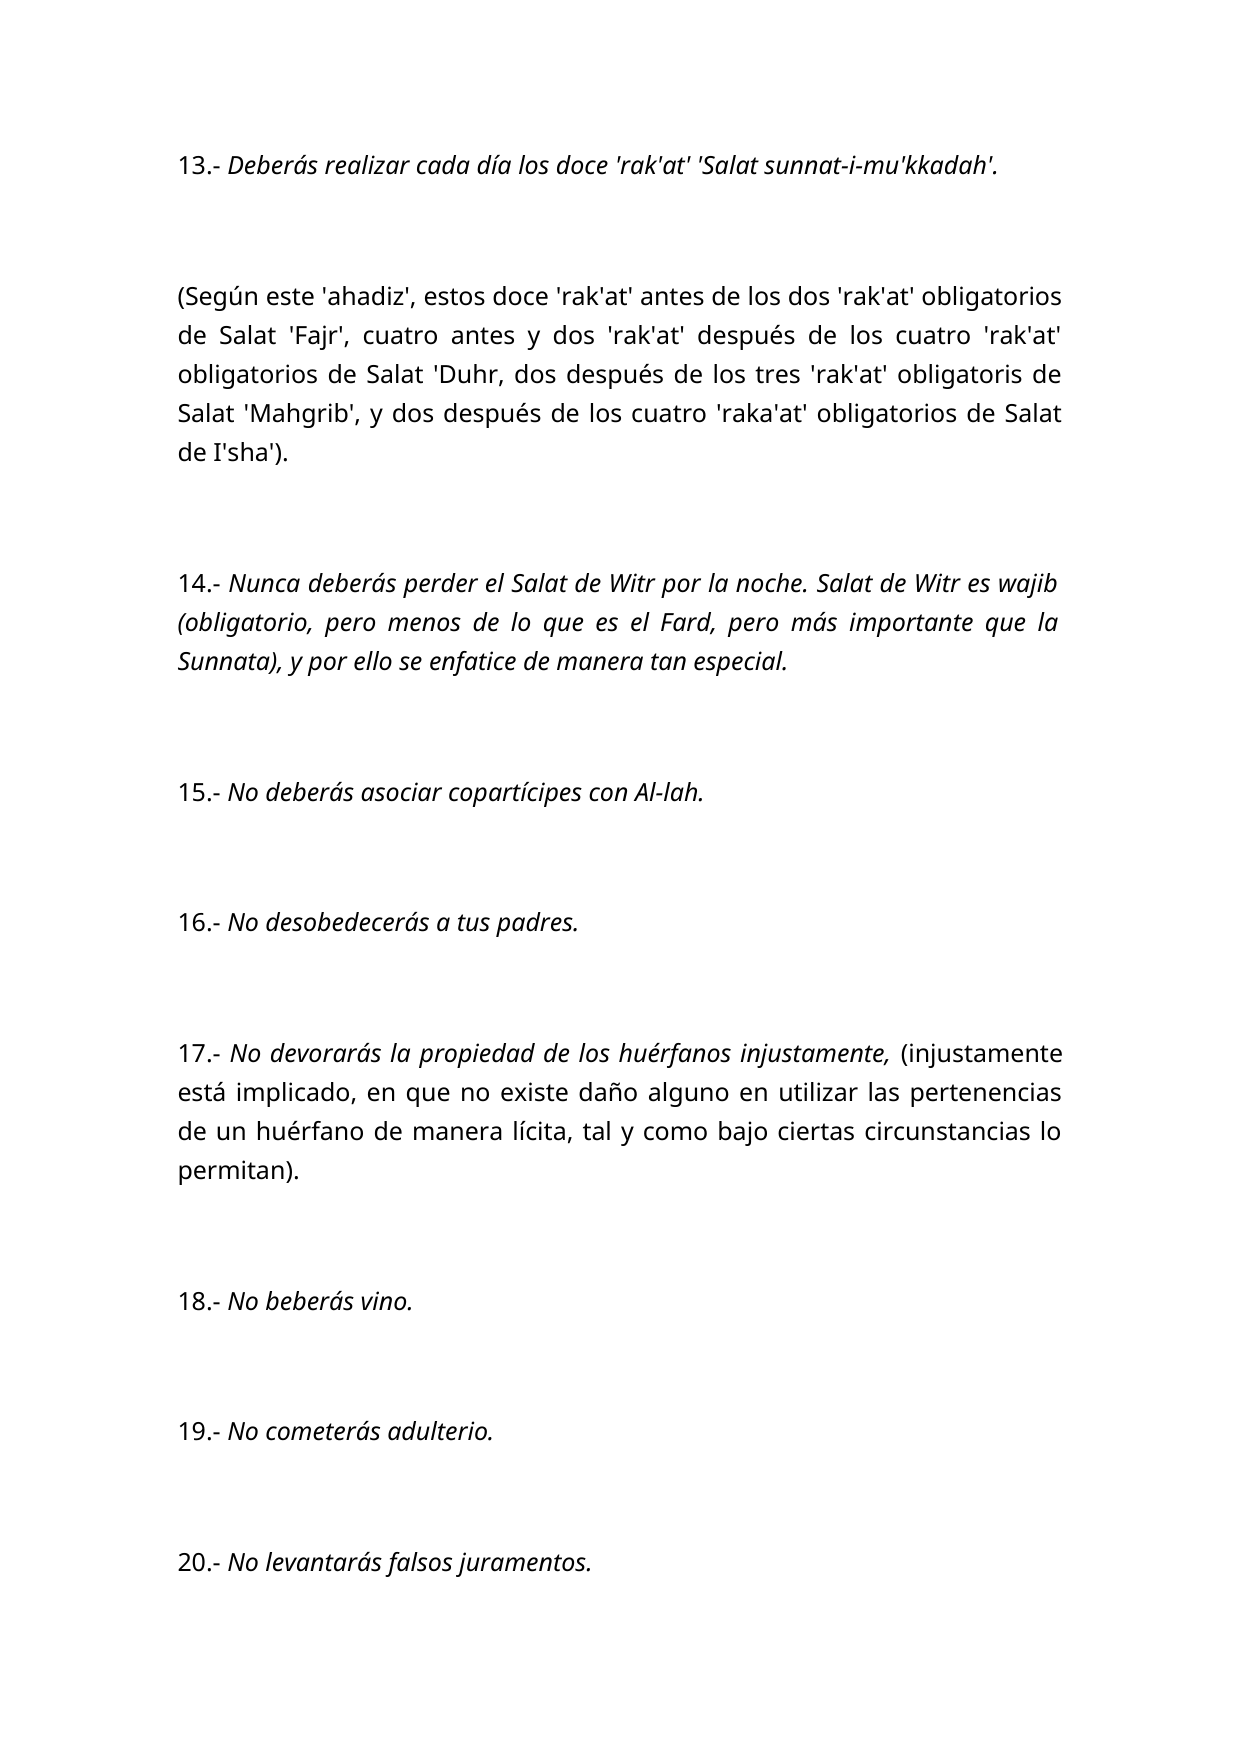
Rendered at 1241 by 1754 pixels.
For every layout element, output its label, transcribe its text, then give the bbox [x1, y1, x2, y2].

text 14.- Nunca deberás perder el Salat de Witr por la noche. Salat de Witr es wajib (obligatorio, pero menos de lo que es el Fard, pero más importante que la Sunnata), y por ello se enfatice de manera tan especial. [177, 565, 1063, 678]
text 15.- No deberás asociar copartícipes con Al-lah. [177, 774, 1063, 808]
text 18.- No beberás vino. [177, 1283, 1063, 1317]
text 20.- No levantarás falsos juramentos. [177, 1544, 1063, 1578]
text 19.- No cometerás adulterio. [177, 1414, 1063, 1448]
text 17.- No devorarás la propiedad de los huérfanos injustamente, (injustamente está implicado, en que no existe daño alguno en utilizar las pertenencias de un huérfano de manera lícita, tal y como bajo ciertas circunstancias lo permitan). [177, 1035, 1063, 1187]
text 16.- No desobedecerás a tus padres. [177, 905, 1063, 939]
text (Según este 'ahadiz', estos doce 'rak'at' antes de los dos 'rak'at' obligatorios de Salat 'Fajr', cuatro antes y dos 'rak'at' después de los cuatro 'rak'at' obligatorios de Salat 'Duhr, dos después de los tres 'rak'at' obligatoris de Salat 'Mahgrib', y dos después de los cuatro 'raka'at' obligatorios de Salat de I'sha'). [177, 278, 1063, 469]
text 13.- Deberás realizar cada día los doce 'rak'at' 'Salat sunnat-i-mu'kkadah'. [177, 148, 1063, 182]
